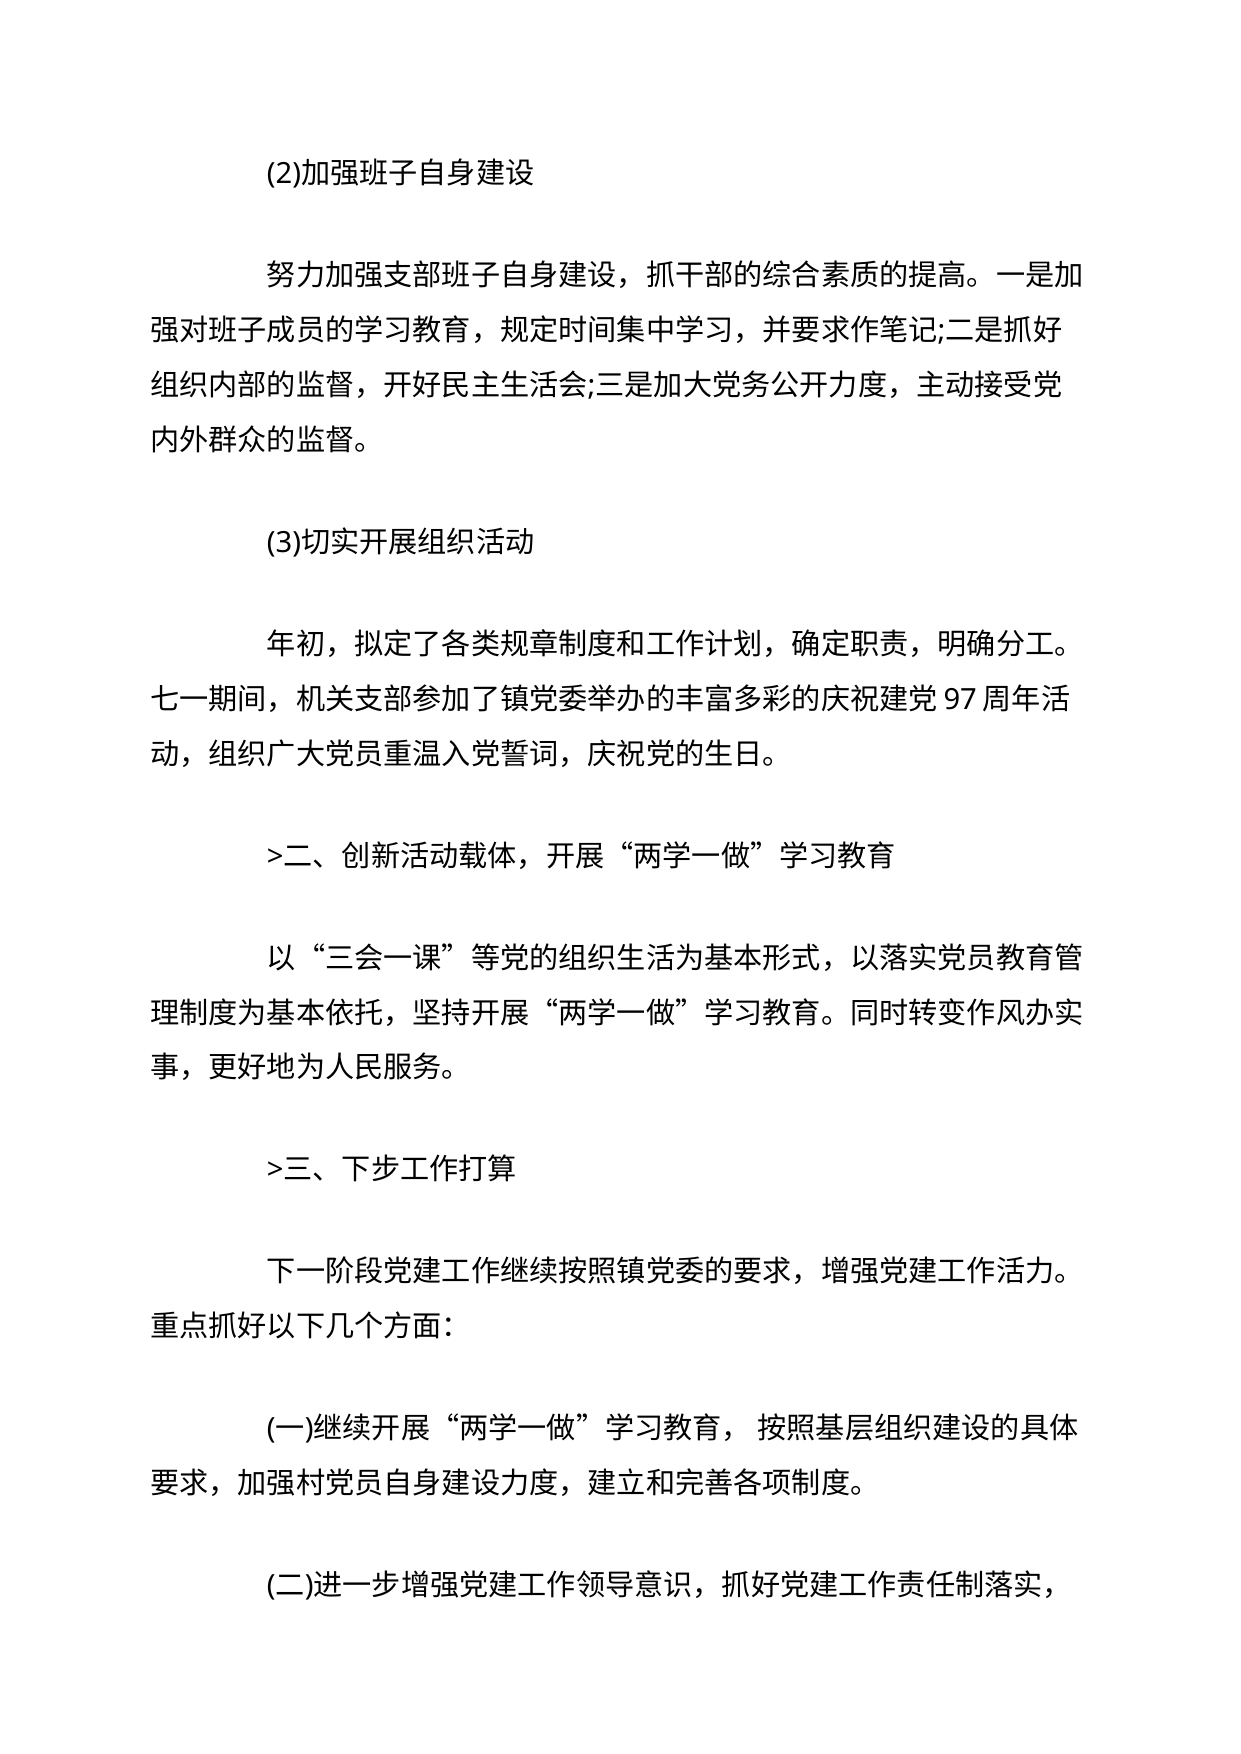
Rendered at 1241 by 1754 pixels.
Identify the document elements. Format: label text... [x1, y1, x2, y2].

text >二、创新活动载体，开展“两学一做”学习教育 [150, 832, 1090, 875]
text (2)加强班子自身建设 [150, 150, 1090, 192]
text (一)继续开展“两学一做”学习教育， 按照基层组织建设的具体要求，加强村党员自身建设力度，建立和完善各项制度。 [150, 1404, 1090, 1502]
text 以“三会一课”等党的组织生活为基本形式，以落实党员教育管理制度为基本依托，坚持开展“两学一做”学习教育。同时转变作风办实事，更好地为人民服务。 [150, 934, 1090, 1086]
text >三、下步工作打算 [150, 1146, 1090, 1188]
text 年初，拟定了各类规章制度和工作计划，确定职责，明确分工。七一期间，机关支部参加了镇党委举办的丰富多彩的庆祝建党97周年活动，组织广大党员重温入党誓词，庆祝党的生日。 [150, 621, 1090, 773]
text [150, 1561, 1090, 1604]
text (3)切实开展组织活动 [150, 519, 1090, 561]
text 下一阶段党建工作继续按照镇党委的要求，增强党建工作活力。重点抓好以下几个方面： [150, 1248, 1090, 1345]
text 努力加强支部班子自身建设，抓干部的综合素质的提高。一是加强对班子成员的学习教育，规定时间集中学习，并要求作笔记;二是抓好组织内部的监督，开好民主生活会;三是加大党务公开力度，主动接受党内外群众的监督。 [150, 252, 1090, 459]
